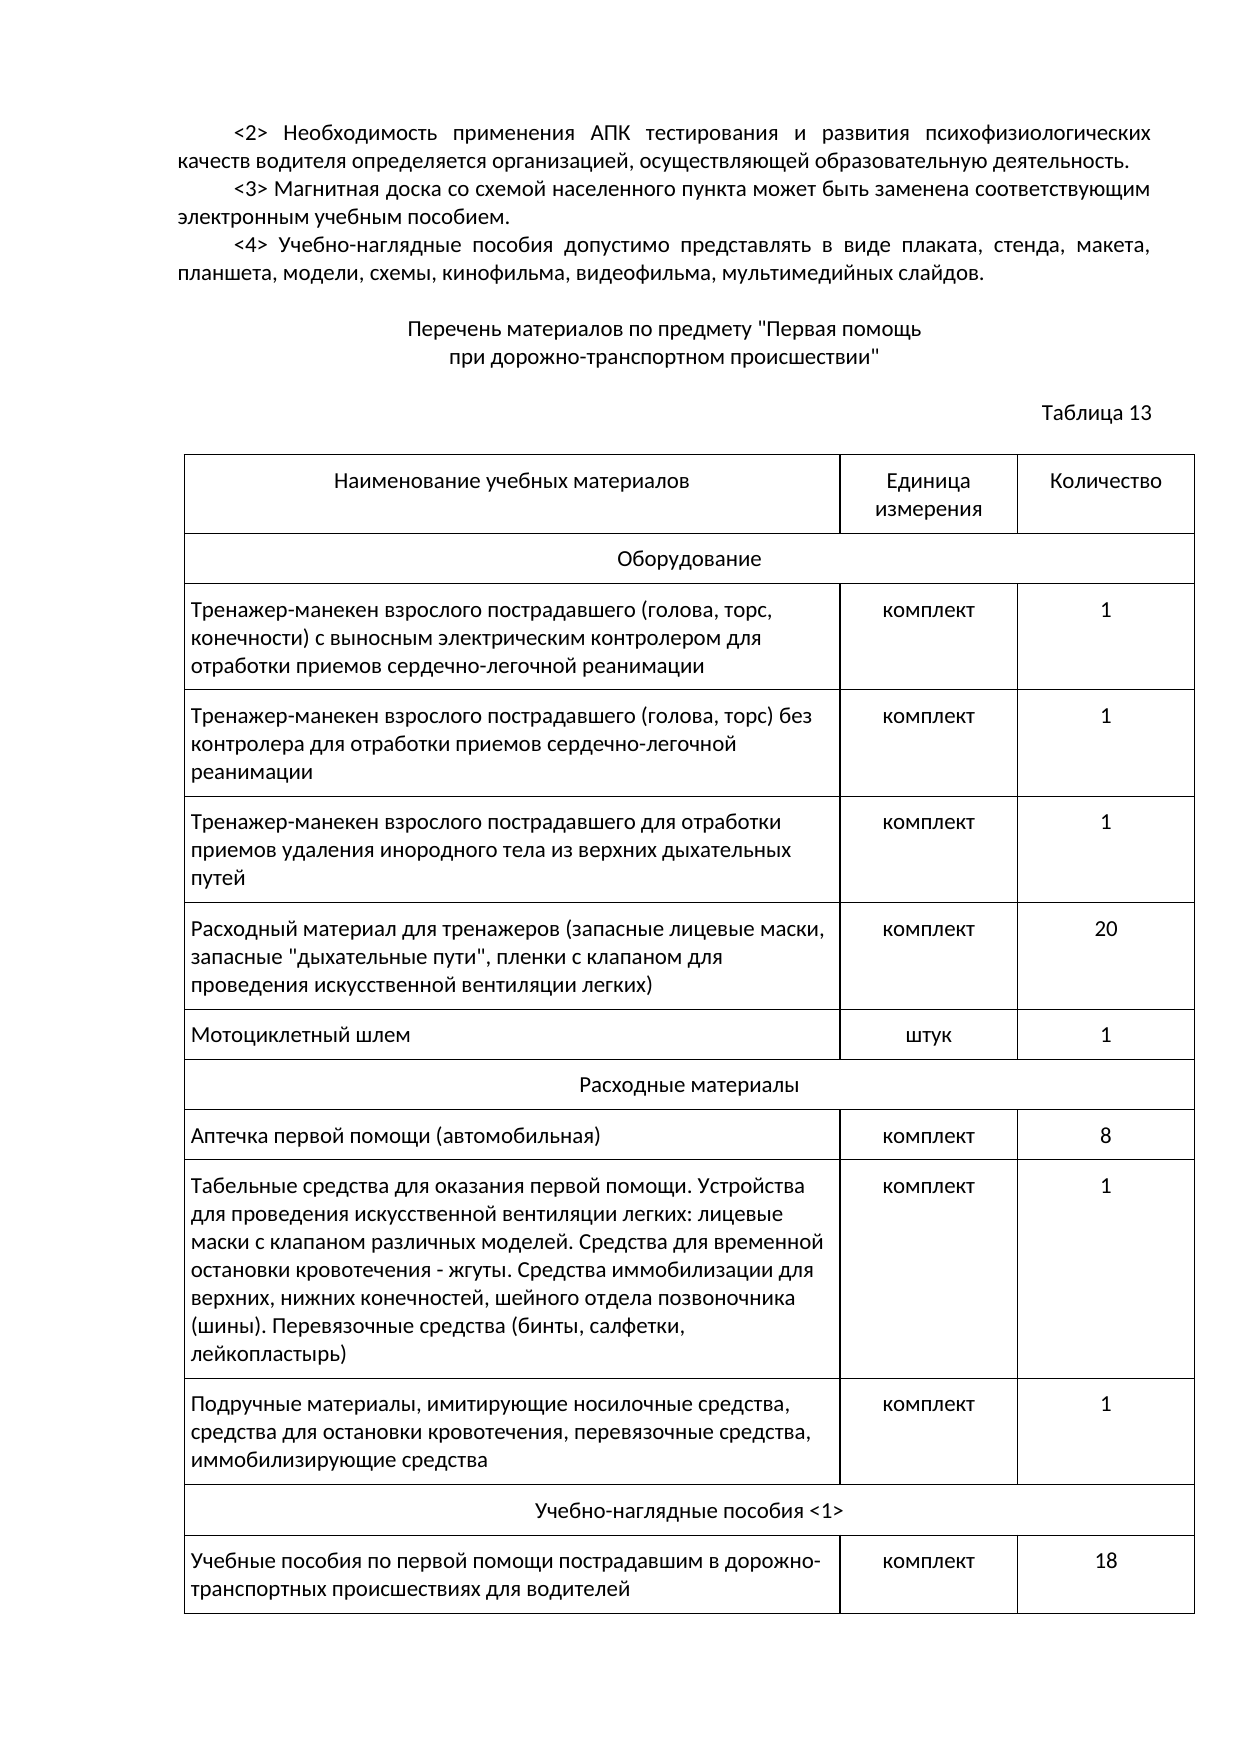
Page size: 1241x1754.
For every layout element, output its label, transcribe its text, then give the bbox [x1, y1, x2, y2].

table_cell Табельные средства для оказания первой помощи. Устройства для проведения искусственной вентиляции легких: лицевые маски с клапаном различных моделей. Средства для временной остановки кровотечения - жгуты. Средства иммобилизации для верхних, нижних конечностей, шейного отдела позвоночника (шины). Перевязочные средства (бинты, салфетки, лейкопластырь) [185, 1160, 839, 1378]
text Таблица 13 [177, 398, 1152, 426]
table_cell Подручные материалы, имитирующие носилочные средства, средства для остановки кровотечения, перевязочные средства, иммобилизирующие средства [185, 1379, 839, 1484]
table_cell комплект [841, 903, 1017, 1008]
table_cell Аптечка первой помощи (автомобильная) [185, 1110, 839, 1159]
table_cell комплект [841, 584, 1017, 689]
table_cell штук [841, 1010, 1017, 1059]
table_cell комплект [841, 797, 1017, 902]
table_cell 18 [1018, 1536, 1194, 1613]
table_cell комплект [841, 1160, 1017, 1378]
table_cell комплект [841, 1110, 1017, 1159]
table_cell Учебные пособия по первой помощи пострадавшим в дорожно-транспортных происшествиях для водителей [185, 1536, 839, 1613]
text <4> Учебно-наглядные пособия допустимо представлять в виде плаката, стенда, макета, планшета, модели, схемы, кинофильма, видеофильма, мультимедийных слайдов. [177, 230, 1152, 286]
table_cell Расходный материал для тренажеров (запасные лицевые маски, запасные "дыхательные пути", пленки с клапаном для проведения искусственной вентиляции легких) [185, 903, 839, 1008]
table_cell комплект [841, 1379, 1017, 1484]
table_cell Тренажер-манекен взрослого пострадавшего для отработки приемов удаления инородного тела из верхних дыхательных путей [185, 797, 839, 902]
table_cell 1 [1018, 797, 1194, 902]
text Перечень материалов по предмету "Первая помощь [177, 314, 1152, 342]
table_cell 8 [1018, 1110, 1194, 1159]
table_cell 1 [1018, 1160, 1194, 1378]
table_cell Мотоциклетный шлем [185, 1010, 839, 1059]
table_cell комплект [841, 690, 1017, 796]
table_cell 1 [1018, 584, 1194, 689]
table_cell 1 [1018, 1379, 1194, 1484]
table_cell 1 [1018, 690, 1194, 796]
table_cell Учебно-наглядные пособия <1> [185, 1485, 1194, 1534]
text при дорожно-транспортном происшествии" [177, 342, 1152, 370]
table_header Единица измерения [841, 455, 1017, 533]
table_cell Расходные материалы [185, 1060, 1194, 1109]
table_cell Тренажер-манекен взрослого пострадавшего (голова, торс, конечности) с выносным электрическим контролером для отработки приемов сердечно-легочной реанимации [185, 584, 839, 689]
table_header Наименование учебных материалов [185, 455, 839, 533]
table_cell комплект [841, 1536, 1017, 1613]
table_cell 20 [1018, 903, 1194, 1008]
text <2> Необходимость применения АПК тестирования и развития психофизиологических качеств водителя определяется организацией, осуществляющей образовательную деятельность. [177, 118, 1152, 174]
table_cell 1 [1018, 1010, 1194, 1059]
text <3> Магнитная доска со схемой населенного пункта может быть заменена соответствующим электронным учебным пособием. [177, 174, 1152, 230]
table_cell Тренажер-манекен взрослого пострадавшего (голова, торс) без контролера для отработки приемов сердечно-легочной реанимации [185, 690, 839, 796]
table_cell Оборудование [185, 534, 1194, 583]
table_header Количество [1018, 455, 1194, 533]
